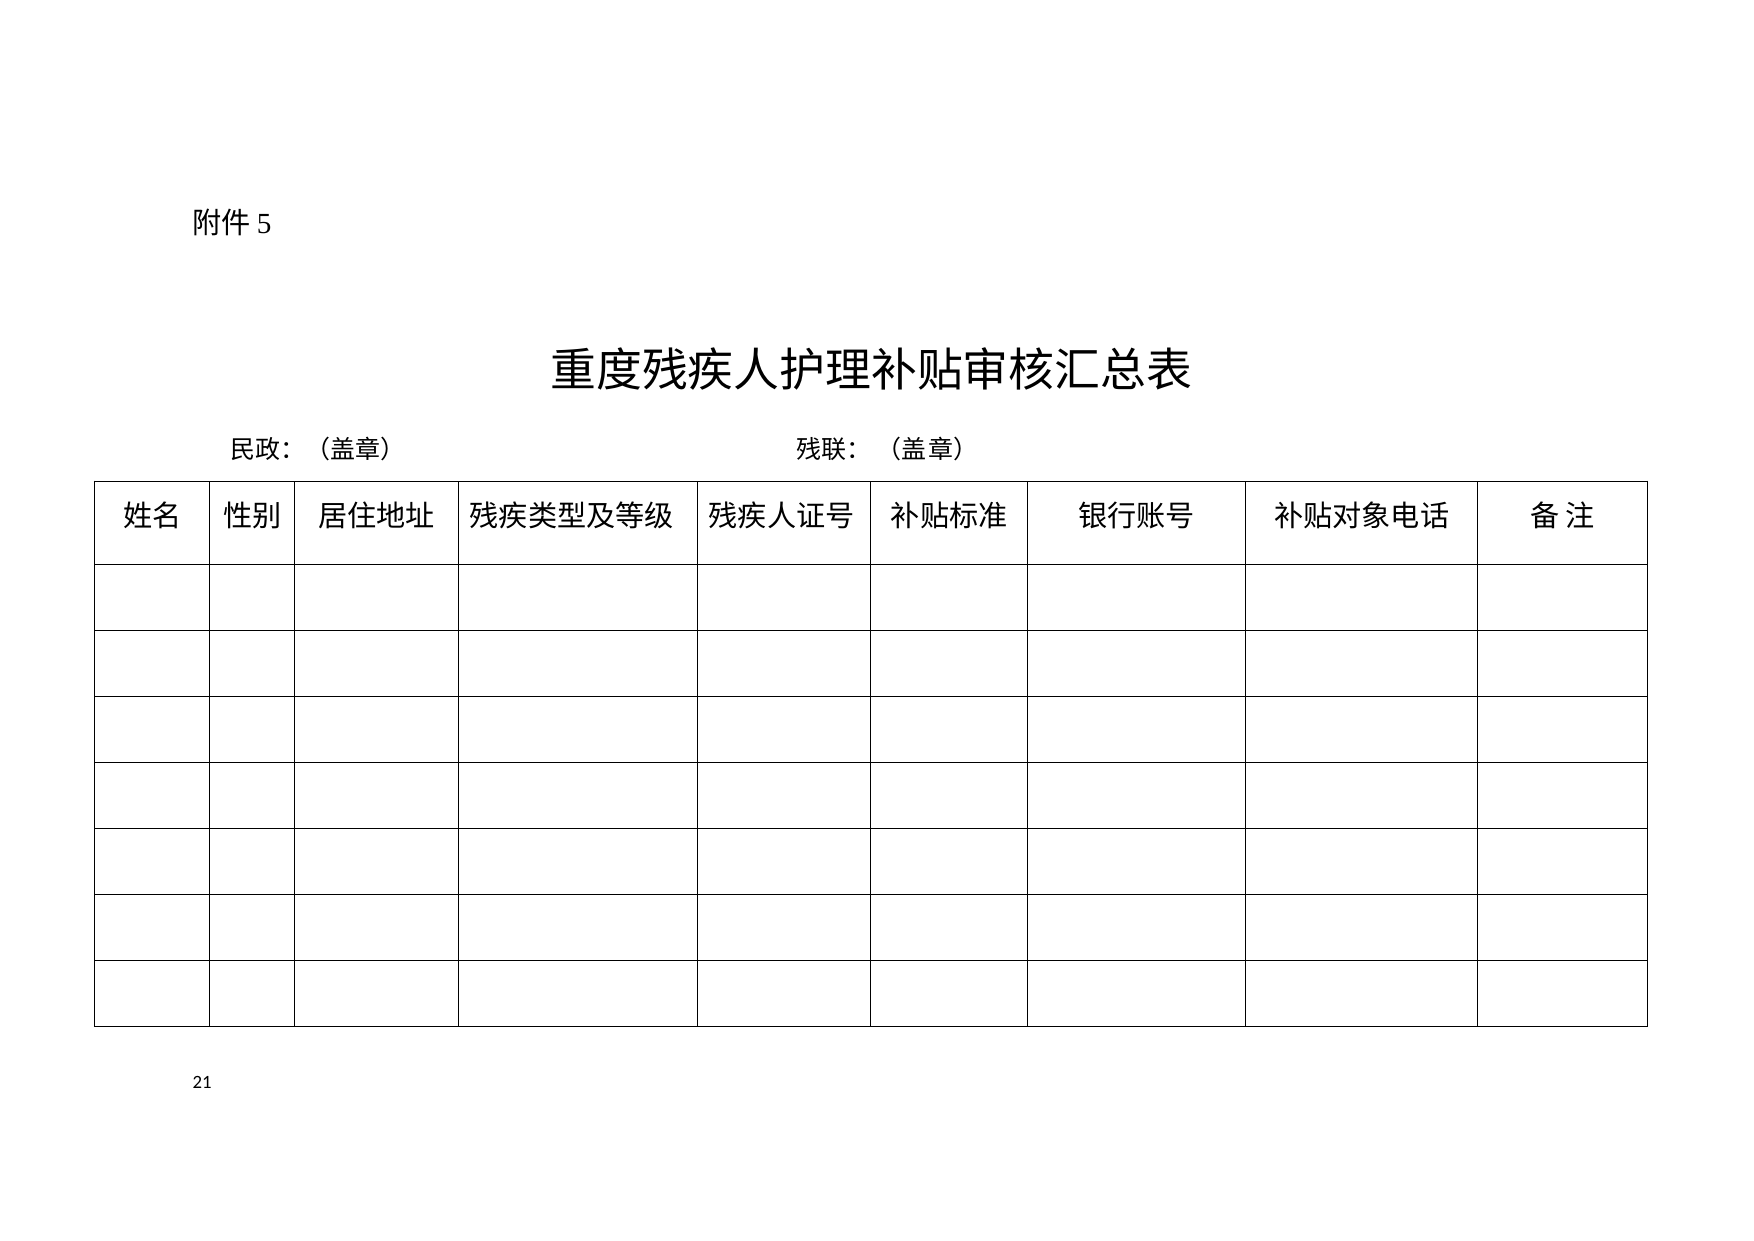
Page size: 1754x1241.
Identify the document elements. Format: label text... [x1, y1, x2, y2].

table_cell [1478, 829, 1647, 894]
table_cell [698, 565, 870, 629]
table_cell [95, 565, 209, 629]
text 民政：（盖章） 残联： （盖章） [192, 416, 1549, 481]
table_cell [210, 895, 294, 960]
table_cell [698, 961, 870, 1026]
table_cell [1028, 631, 1245, 696]
table_header 残疾类型及等级 [459, 482, 697, 563]
table_cell [871, 895, 1027, 960]
table_header 补贴对象电话 [1246, 482, 1477, 563]
table_cell [295, 961, 458, 1026]
table_cell [1478, 565, 1647, 629]
table_cell [1028, 895, 1245, 960]
table_cell [459, 631, 697, 696]
table_cell [871, 829, 1027, 894]
table_cell [1478, 697, 1647, 762]
table_cell [1478, 895, 1647, 960]
table_cell [295, 829, 458, 894]
table_cell [95, 961, 209, 1026]
table_cell [459, 961, 697, 1026]
table_cell [295, 565, 458, 629]
table_cell [698, 763, 870, 828]
table_cell [210, 697, 294, 762]
table_cell [698, 895, 870, 960]
table_cell [210, 631, 294, 696]
table_cell [459, 829, 697, 894]
table_header 银行账号 [1028, 482, 1245, 563]
table_cell [698, 697, 870, 762]
table_cell [95, 829, 209, 894]
table_cell [871, 763, 1027, 828]
table_cell [1478, 631, 1647, 696]
table_cell [459, 697, 697, 762]
table_cell [871, 565, 1027, 629]
table_cell [95, 697, 209, 762]
table_cell [295, 763, 458, 828]
table_header 性别 [210, 482, 294, 563]
table_cell [1028, 829, 1245, 894]
table_cell [210, 565, 294, 629]
table_cell [295, 631, 458, 696]
table_cell [1246, 961, 1477, 1026]
table_cell [459, 895, 697, 960]
table_cell [210, 961, 294, 1026]
table_cell [1246, 763, 1477, 828]
table_cell [95, 763, 209, 828]
text 重度残疾人护理补贴审核汇总表 [192, 318, 1549, 416]
table_header 残疾人证号 [698, 482, 870, 563]
table_header 备 注 [1478, 482, 1647, 563]
table_cell [1478, 961, 1647, 1026]
table_cell [95, 895, 209, 960]
table_cell [1028, 961, 1245, 1026]
table_cell [1028, 565, 1245, 629]
table_cell [1246, 565, 1477, 629]
table_cell [210, 829, 294, 894]
table_header 姓名 [95, 482, 209, 563]
table_cell [698, 631, 870, 696]
table_cell [1028, 763, 1245, 828]
table_cell [1028, 697, 1245, 762]
table_cell [1246, 697, 1477, 762]
table_cell [459, 763, 697, 828]
text 附件5 [192, 188, 1549, 253]
table_cell [210, 763, 294, 828]
table_header 居住地址 [295, 482, 458, 563]
table_cell [871, 631, 1027, 696]
table_cell [871, 697, 1027, 762]
table_cell [1246, 631, 1477, 696]
table_cell [459, 565, 697, 629]
table_cell [698, 829, 870, 894]
table_cell [295, 697, 458, 762]
table_cell [95, 631, 209, 696]
table_cell [295, 895, 458, 960]
table_cell [1478, 763, 1647, 828]
table_header 补贴标准 [871, 482, 1027, 563]
table_cell [1246, 829, 1477, 894]
table_cell [871, 961, 1027, 1026]
table_cell [1246, 895, 1477, 960]
